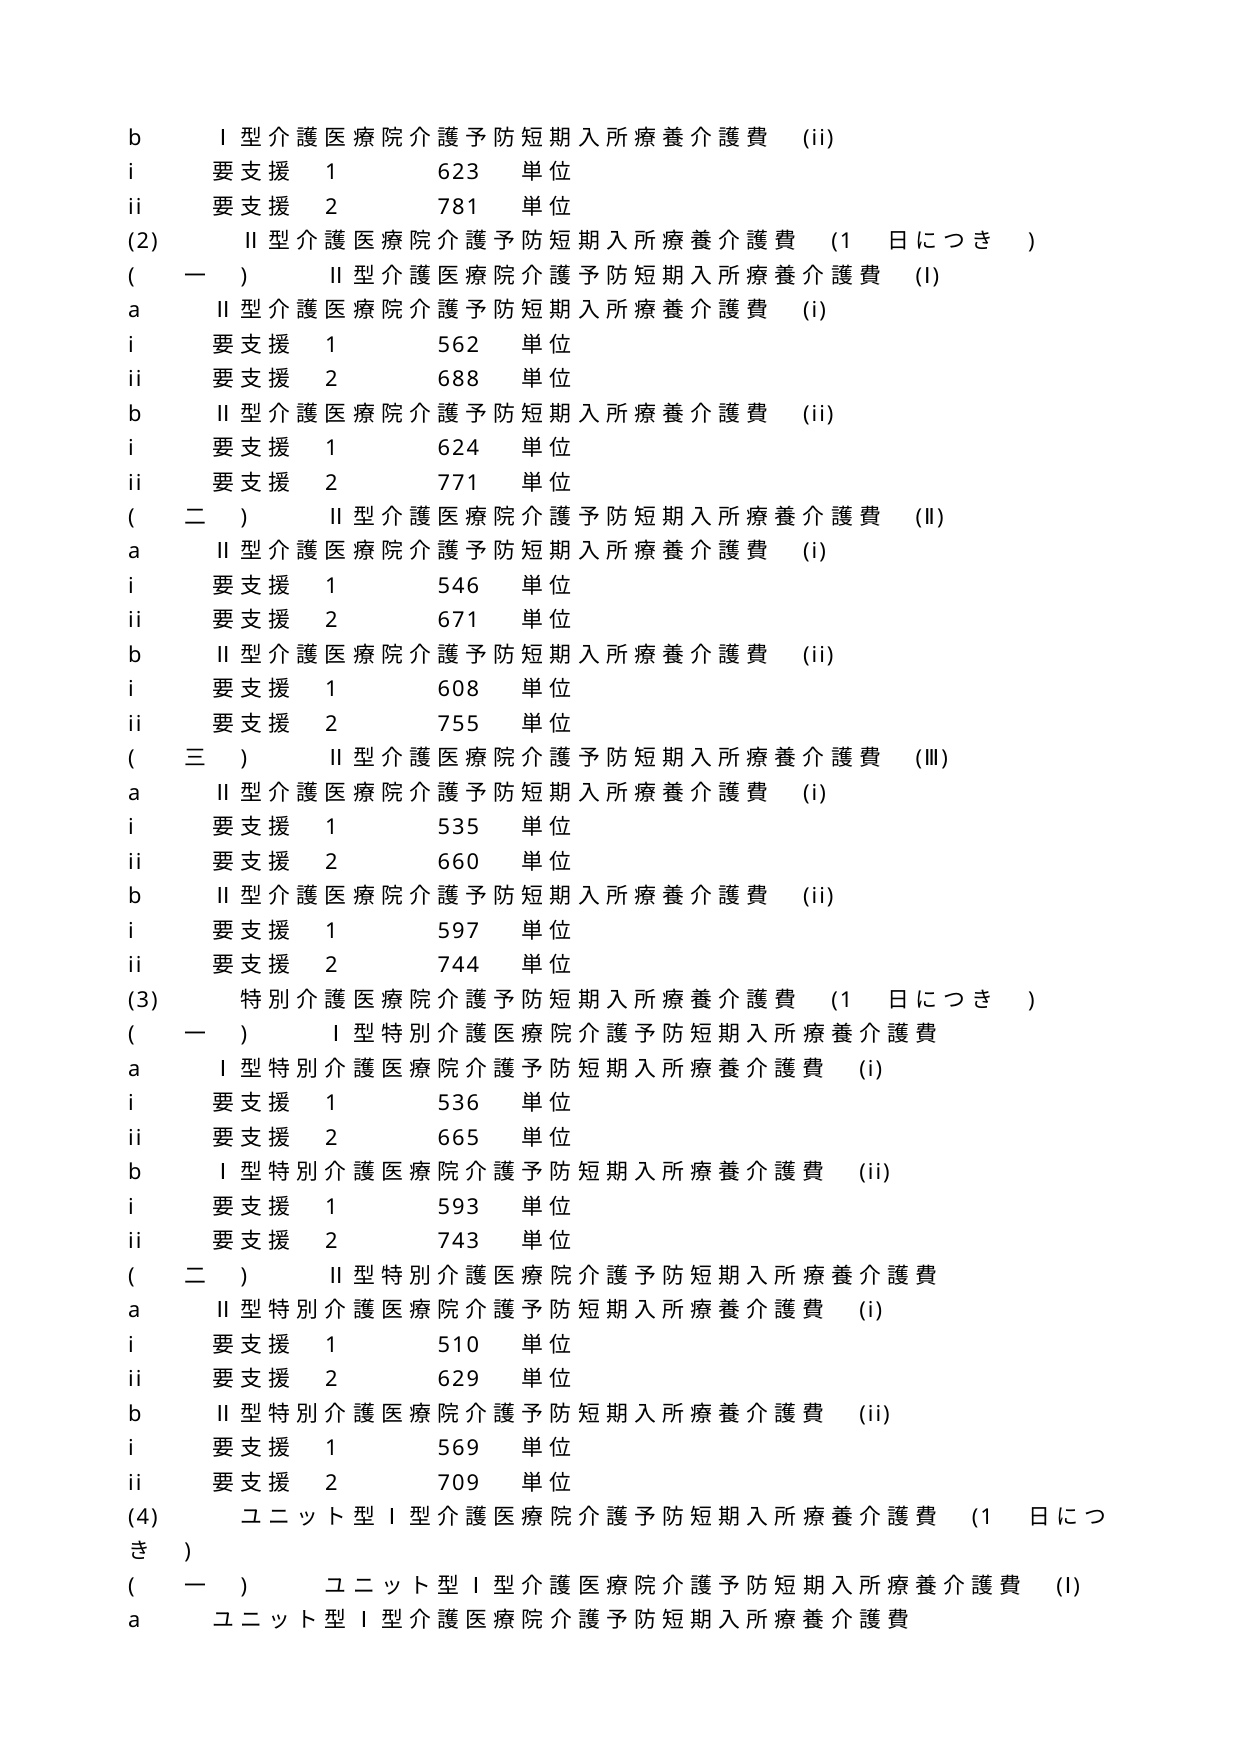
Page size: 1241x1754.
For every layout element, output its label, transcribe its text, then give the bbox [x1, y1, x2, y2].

text (一) Ⅰ型特別介護医療院介護予防短期入所療養介護費 [106, 1015, 1112, 1049]
text (2) Ⅱ型介護医療院介護予防短期入所療養介護費(1日につき) [106, 222, 1112, 256]
text ii 要支援2 771単位 [106, 463, 1112, 498]
text (一) ユニット型Ⅰ型介護医療院介護予防短期入所療養介護費(Ⅰ) [106, 1567, 1112, 1601]
text a Ⅱ型介護医療院介護予防短期入所療養介護費(i) [106, 291, 1112, 325]
text (一) Ⅱ型介護医療院介護予防短期入所療養介護費(Ⅰ) [106, 256, 1112, 291]
text i 要支援1 536単位 [106, 1084, 1112, 1118]
text i 要支援1 623単位 [106, 153, 1112, 187]
text (4) ユニット型Ⅰ型介護医療院介護予防短期入所療養介護費(1日につき) [106, 1498, 1112, 1567]
text i 要支援1 546単位 [106, 567, 1112, 601]
text i 要支援1 510単位 [106, 1325, 1112, 1360]
text ii 要支援2 755単位 [106, 704, 1112, 739]
text a Ⅱ型介護医療院介護予防短期入所療養介護費(i) [106, 532, 1112, 567]
text a Ⅱ型介護医療院介護予防短期入所療養介護費(i) [106, 773, 1112, 808]
text b Ⅱ型介護医療院介護予防短期入所療養介護費(ii) [106, 394, 1112, 429]
text ii 要支援2 744単位 [106, 946, 1112, 980]
text (二) Ⅱ型介護医療院介護予防短期入所療養介護費(Ⅱ) [106, 498, 1112, 532]
text (三) Ⅱ型介護医療院介護予防短期入所療養介護費(Ⅲ) [106, 739, 1112, 773]
text ii 要支援2 629単位 [106, 1360, 1112, 1394]
text ii 要支援2 660単位 [106, 842, 1112, 877]
text ii 要支援2 665単位 [106, 1118, 1112, 1153]
text ii 要支援2 709単位 [106, 1463, 1112, 1498]
text i 要支援1 624単位 [106, 429, 1112, 463]
text a Ⅰ型特別介護医療院介護予防短期入所療養介護費(i) [106, 1049, 1112, 1084]
text a ユニット型Ⅰ型介護医療院介護予防短期入所療養介護費 [106, 1601, 1112, 1636]
text b Ⅰ型介護医療院介護予防短期入所療養介護費(ii) [106, 118, 1112, 153]
text i 要支援1 597単位 [106, 911, 1112, 946]
text a Ⅱ型特別介護医療院介護予防短期入所療養介護費(i) [106, 1291, 1112, 1325]
text (3) 特別介護医療院介護予防短期入所療養介護費(1日につき) [106, 980, 1112, 1015]
text i 要支援1 608単位 [106, 670, 1112, 704]
text b Ⅰ型特別介護医療院介護予防短期入所療養介護費(ii) [106, 1153, 1112, 1187]
text ii 要支援2 781単位 [106, 187, 1112, 222]
text ii 要支援2 688単位 [106, 360, 1112, 394]
text i 要支援1 535単位 [106, 808, 1112, 842]
text i 要支援1 593単位 [106, 1187, 1112, 1222]
text b Ⅱ型介護医療院介護予防短期入所療養介護費(ii) [106, 877, 1112, 911]
text b Ⅱ型介護医療院介護予防短期入所療養介護費(ii) [106, 636, 1112, 670]
text b Ⅱ型特別介護医療院介護予防短期入所療養介護費(ii) [106, 1394, 1112, 1429]
text ii 要支援2 743単位 [106, 1222, 1112, 1256]
text ii 要支援2 671単位 [106, 601, 1112, 636]
text i 要支援1 562単位 [106, 325, 1112, 360]
text (二) Ⅱ型特別介護医療院介護予防短期入所療養介護費 [106, 1256, 1112, 1291]
text i 要支援1 569単位 [106, 1429, 1112, 1463]
